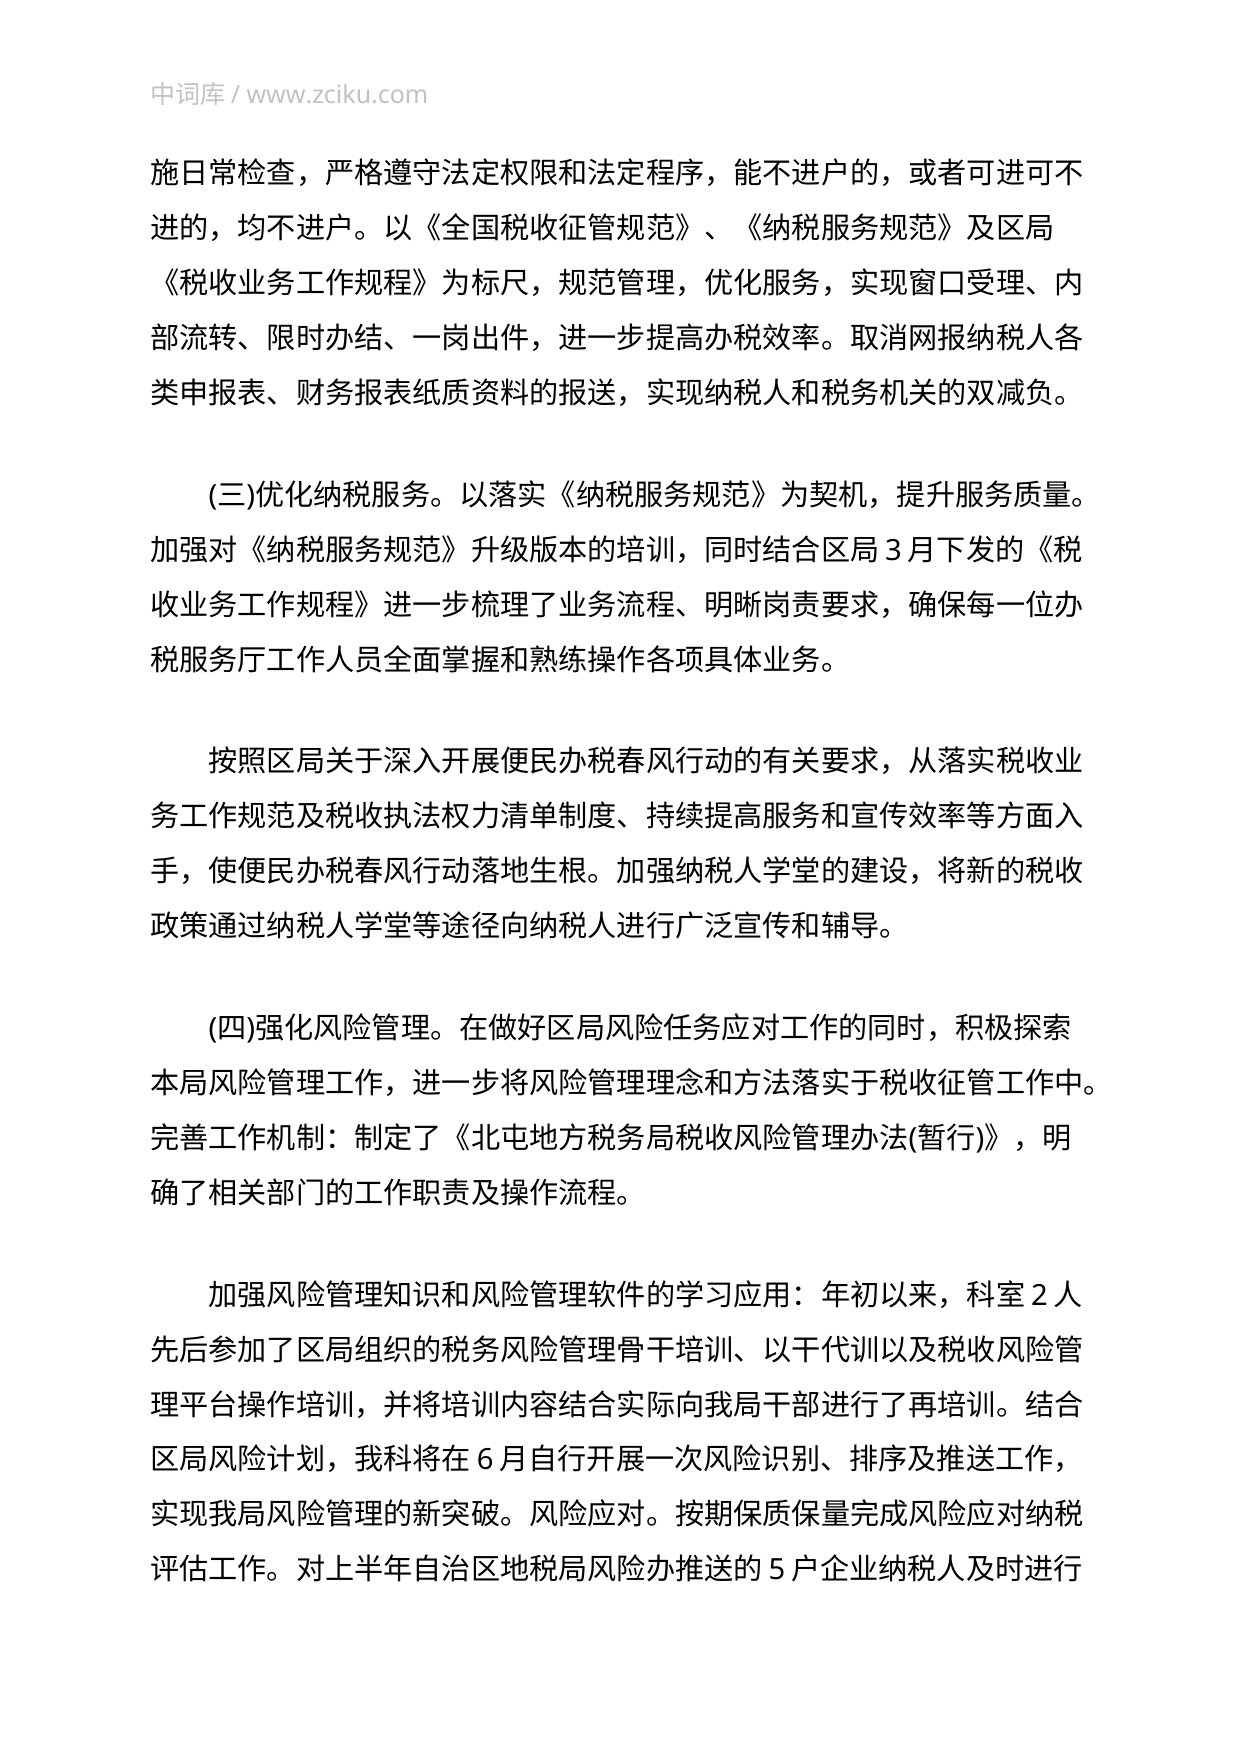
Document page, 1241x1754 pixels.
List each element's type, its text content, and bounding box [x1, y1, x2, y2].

text (四)强化风险管理。在做好区局风险任务应对工作的同时，积极探索本局风险管理工作，进一步将风险管理理念和方法落实于税收征管工作中。完善工作机制：制定了《北屯地方税务局税收风险管理办法(暂行)》，明确了相关部门的工作职责及操作流程。 [150, 1004, 1090, 1212]
text 按照区局关于深入开展便民办税春风行动的有关要求，从落实税收业务工作规范及税收执法权力清单制度、持续提高服务和宣传效率等方面入手，使便民办税春风行动落地生根。加强纳税人学堂的建设，将新的税收政策通过纳税人学堂等途径向纳税人进行广泛宣传和辅导。 [150, 738, 1090, 945]
text (三)优化纳税服务。以落实《纳税服务规范》为契机，提升服务质量。加强对《纳税服务规范》升级版本的培训，同时结合区局3月下发的《税收业务工作规程》进一步梳理了业务流程、明晰岗责要求，确保每一位办税服务厅工作人员全面掌握和熟练操作各项具体业务。 [150, 471, 1090, 678]
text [150, 150, 1090, 412]
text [150, 1271, 1090, 1588]
